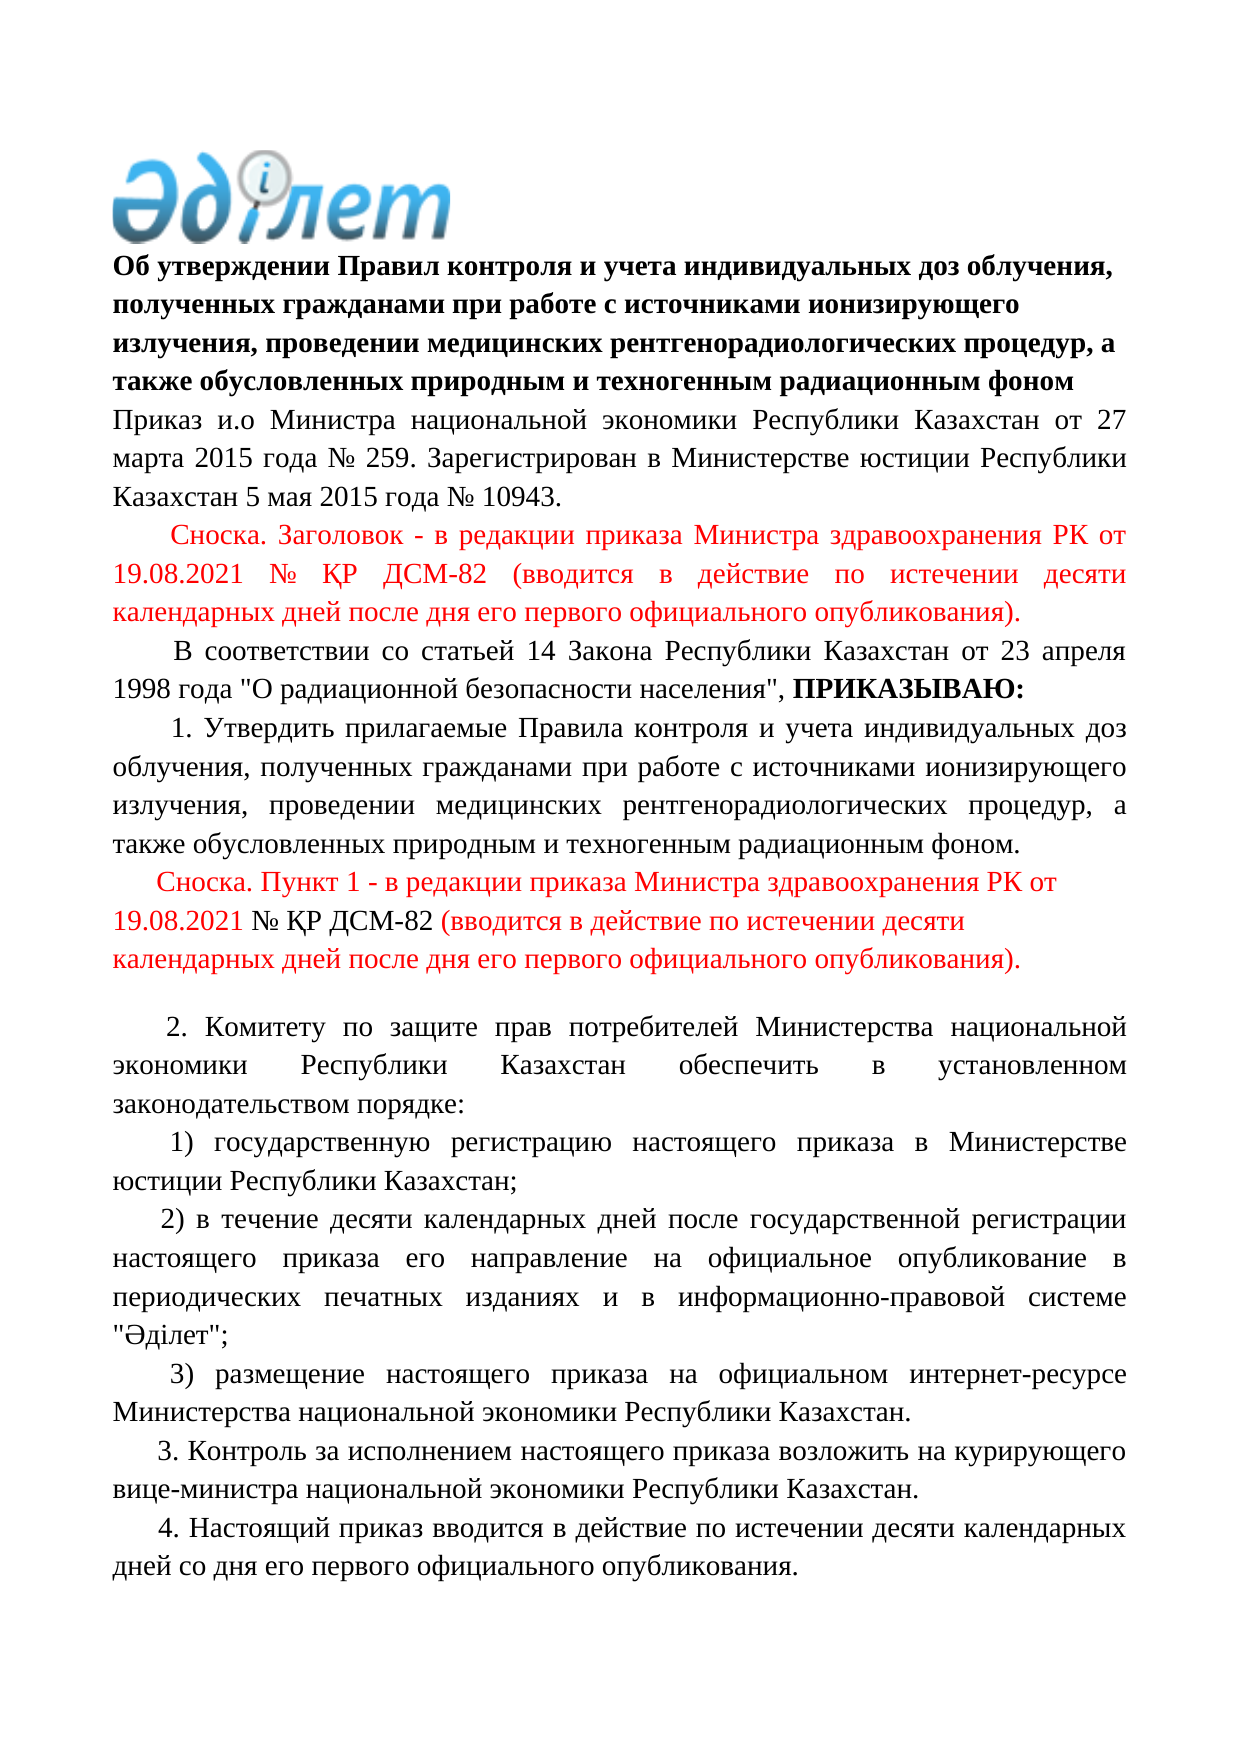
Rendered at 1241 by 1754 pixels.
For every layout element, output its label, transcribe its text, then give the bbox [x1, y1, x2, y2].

text Приказ и.о Министра национальной экономики Республики Казахстан от 27 марта 2015 года № 259. Зарегистрирован в Министерстве юстиции Республики Казахстан 5 мая 2015 года № 10943. [112, 402, 1128, 512]
text 3. Контроль за исполнением настоящего приказа возложить на курирующего вице-министра национальной экономики Республики Казахстан. [112, 1433, 1128, 1505]
text 1) государственную регистрацию настоящего приказа в Министерстве юстиции Республики Казахстан; [112, 1124, 1128, 1197]
text Сноска. Пункт 1 - в редакции приказа Министра здравоохранения РК от 19.08.2021 № ҚР ДСМ-82 (вводится в действие по истечении десяти календарных дней после дня его первого официального опубликования). [112, 864, 1128, 1005]
text Об утверждении Правил контроля и учета индивидуальных доз облучения, полученных гражданами при работе с источниками ионизирующего излучения, проведении медицинских рентгенорадиологических процедур, а также обусловленных природным и техногенным радиационным фоном [112, 248, 1128, 397]
text 2. Комитету по защите прав потребителей Министерства национальной экономики Республики Казахстан обеспечить в установленном законодательством порядке: [112, 1009, 1128, 1119]
picture [112, 150, 451, 244]
text 1. Утвердить прилагаемые Правила контроля и учета индивидуальных доз облучения, полученных гражданами при работе с источниками ионизирующего излучения, проведении медицинских рентгенорадиологических процедур, а также обусловленных природным и техногенным радиационным фоном. [112, 710, 1128, 859]
text Сноска. Заголовок - в редакции приказа Министра здравоохранения РК от 19.08.2021 № ҚР ДСМ-82 (вводится в действие по истечении десяти календарных дней после дня его первого официального опубликования). [112, 517, 1128, 628]
text 4. Настоящий приказ вводится в действие по истечении десяти календарных дней со дня его первого официального опубликования. [112, 1510, 1128, 1582]
text В соответствии со статьей 14 Закона Республики Казахстан от 23 апреля 1998 года "О радиационной безопасности населения", ПРИКАЗЫВАЮ: [112, 633, 1128, 705]
text 2) в течение десяти календарных дней после государственной регистрации настоящего приказа его направление на официальное опубликование в периодических печатных изданиях и в информационно-правовой системе "Әділет"; [112, 1202, 1128, 1351]
text 3) размещение настоящего приказа на официальном интернет-ресурсе Министерства национальной экономики Республики Казахстан. [112, 1356, 1128, 1428]
